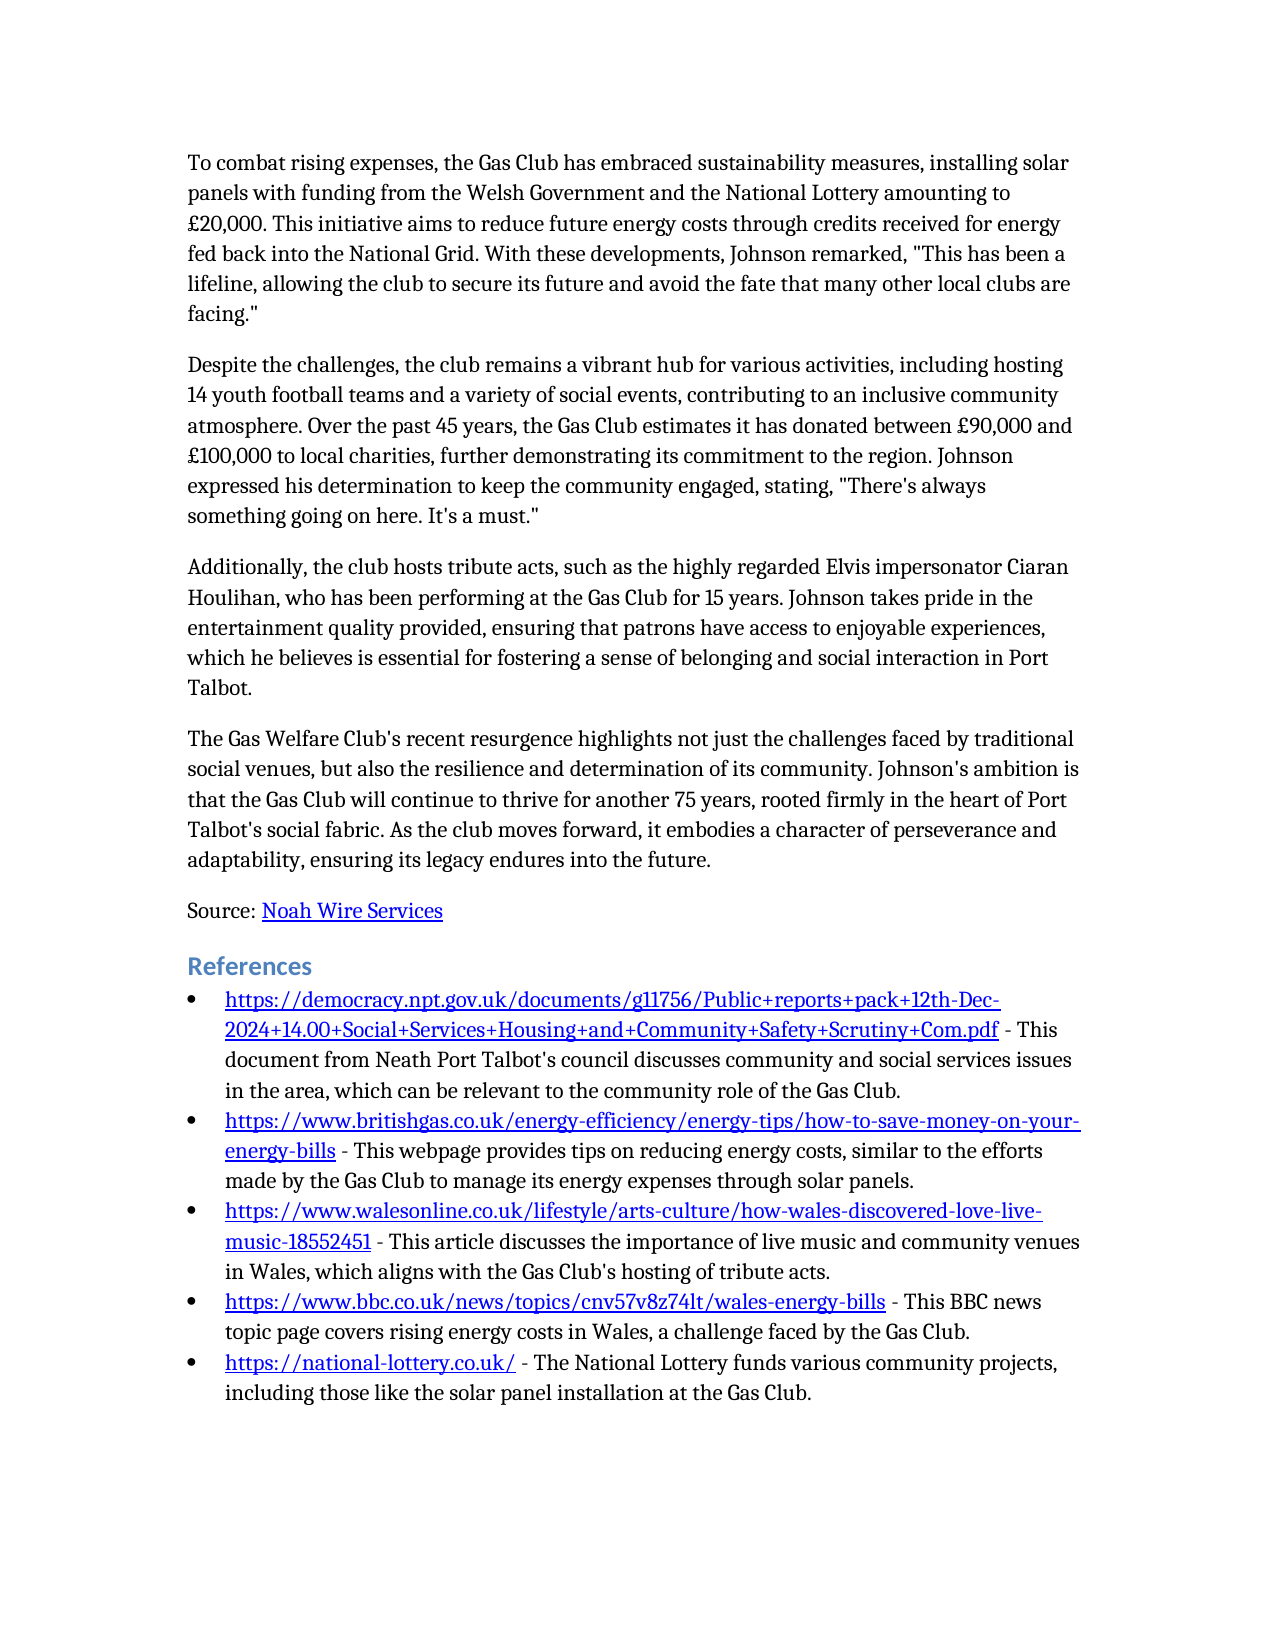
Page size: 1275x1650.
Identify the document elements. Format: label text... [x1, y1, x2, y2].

text Despite the challenges, the club remains a vibrant hub for various activities, including hosting 14 youth football teams and a variety of social events, contributing to an inclusive community atmosphere. Over the past 45 years, the Gas Club estimates it has donated between £90,000 and £100,000 to local charities, further demonstrating its commitment to the region. Johnson expressed his determination to keep the community engaged, stating, "There's always something going on here. It's a must." [187, 352, 1087, 529]
list https://democracy.npt.gov.uk/documents/g11756/Public+reports+pack+12th-Dec-2024+14.00+Social+Services+Housing+and+Community+Safety+Scrutiny+Com.pdf - This document from Neath Port Talbot's council discusses community and social services issues in the area, which can be relevant to the community role of the Gas Club. [187, 987, 1087, 1104]
text Source: Noah Wire Services [187, 898, 1087, 924]
text Additionally, the club hosts tribute acts, such as the highly regarded Elvis impersonator Ciaran Houlihan, who has been performing at the Gas Club for 15 years. Johnson takes pride in the entertainment quality provided, ensuring that patrons have access to enjoyable experiences, which he believes is essential for fostering a sense of belonging and social interaction in Port Talbot. [187, 554, 1087, 701]
text The Gas Welfare Club's recent resurgence highlights not just the challenges faced by traditional social venues, but also the resilience and determination of its community. Johnson's ambition is that the Gas Club will continue to thrive for another 75 years, rooted firmly in the heart of Port Talbot's social fabric. As the club moves forward, it embodies a character of perseverance and adaptability, ensuring its legacy endures into the future. [187, 726, 1087, 873]
text To combat rising expenses, the Gas Club has embraced sustainability measures, installing solar panels with funding from the Welsh Government and the National Lottery amounting to £20,000. This initiative aims to reduce future energy costs through credits received for energy fed back into the National Grid. With these developments, Johnson remarked, "This has been a lifeline, allowing the club to secure its future and avoid the fate that many other local clubs are facing." [187, 150, 1087, 327]
subtitle References [187, 949, 1087, 982]
list https://www.britishgas.co.uk/energy-efficiency/energy-tips/how-to-save-money-on-your-energy-bills - This webpage provides tips on reducing energy costs, similar to the efforts made by the Gas Club to manage its energy expenses through solar panels. [187, 1108, 1087, 1194]
list https://www.walesonline.co.uk/lifestyle/arts-culture/how-wales-discovered-love-live-music-18552451 - This article discusses the importance of live music and community venues in Wales, which aligns with the Gas Club's hosting of tribute acts. [187, 1198, 1087, 1285]
list https://www.bbc.co.uk/news/topics/cnv57v8z74lt/wales-energy-bills - This BBC news topic page covers rising energy costs in Wales, a challenge faced by the Gas Club. [187, 1289, 1087, 1346]
list https://national-lottery.co.uk/ - The National Lottery funds various community projects, including those like the solar panel installation at the Gas Club. [187, 1349, 1087, 1406]
